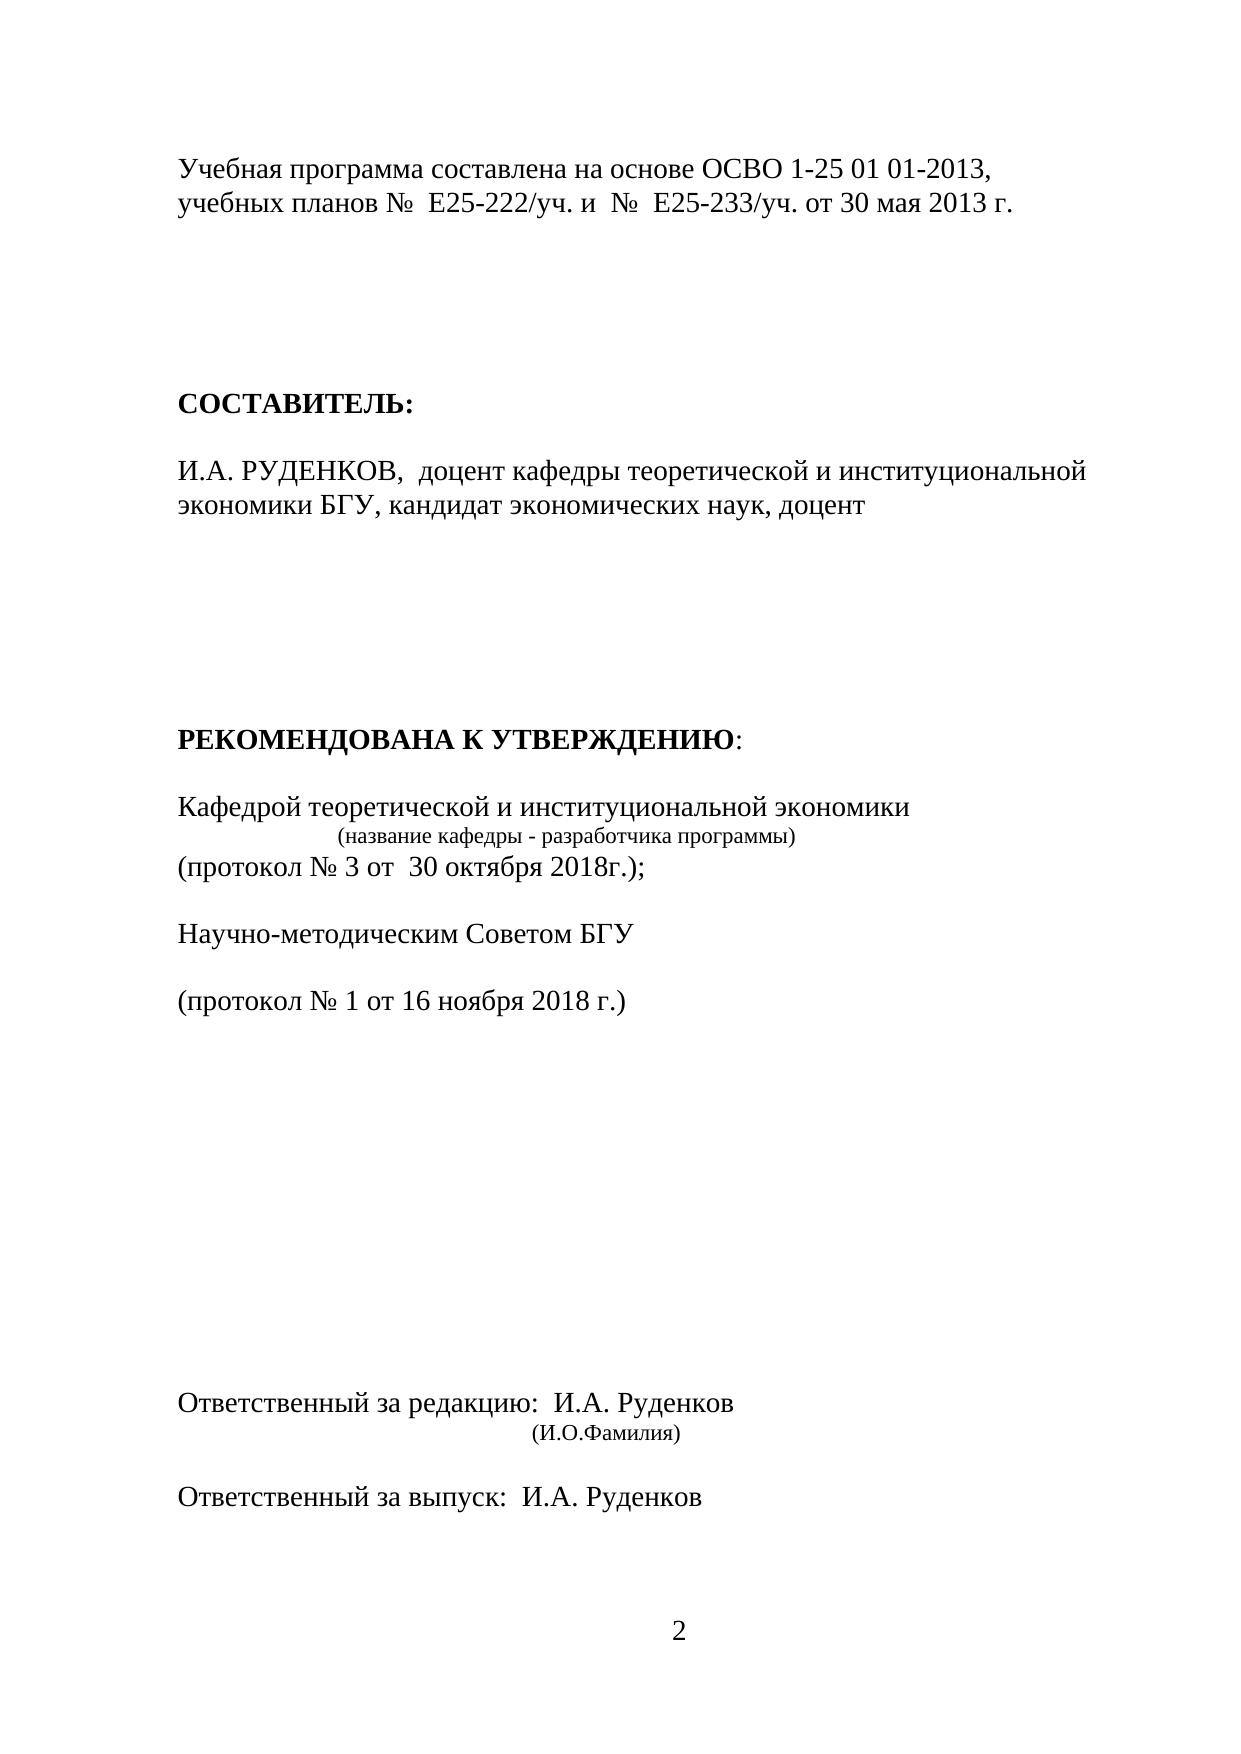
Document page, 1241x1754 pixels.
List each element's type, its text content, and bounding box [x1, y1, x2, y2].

text учебных планов № Е25-222/yч. и № Е25-233/yч. от 30 мая 2013 г. [177, 185, 1181, 219]
text Научно-методическим Советом БГУ [177, 916, 1181, 949]
text И.А. РУДЕНКОВ, доцент кафедры теоретической и институциональной экономики БГУ, кандидат экономических наук, доцент [177, 453, 1181, 521]
text Кафедрой теоретической и институциональной экономики [177, 789, 1181, 822]
text (протокол № 3 от 30 октября 2018г.); [177, 849, 1181, 882]
text РЕКОМЕНДОВАНА К УТВЕРЖДЕНИЮ: [177, 722, 1181, 755]
text Учебная программа составлена на основе ОСВО 1-25 01 01-2013, [177, 152, 1181, 185]
text СОСТАВИТЕЛЬ: [177, 386, 1181, 420]
text (И.О.Фамилия) [177, 1419, 1181, 1445]
text Ответственный за выпуск: И.А. Руденков [177, 1479, 1181, 1512]
text Ответственный за редакцию: И.А. Руденков [177, 1386, 1181, 1419]
text (протокол № 1 от 16 ноября 2018 г.) [177, 983, 1181, 1017]
text (название кафедры - разработчика программы) [177, 822, 1181, 849]
